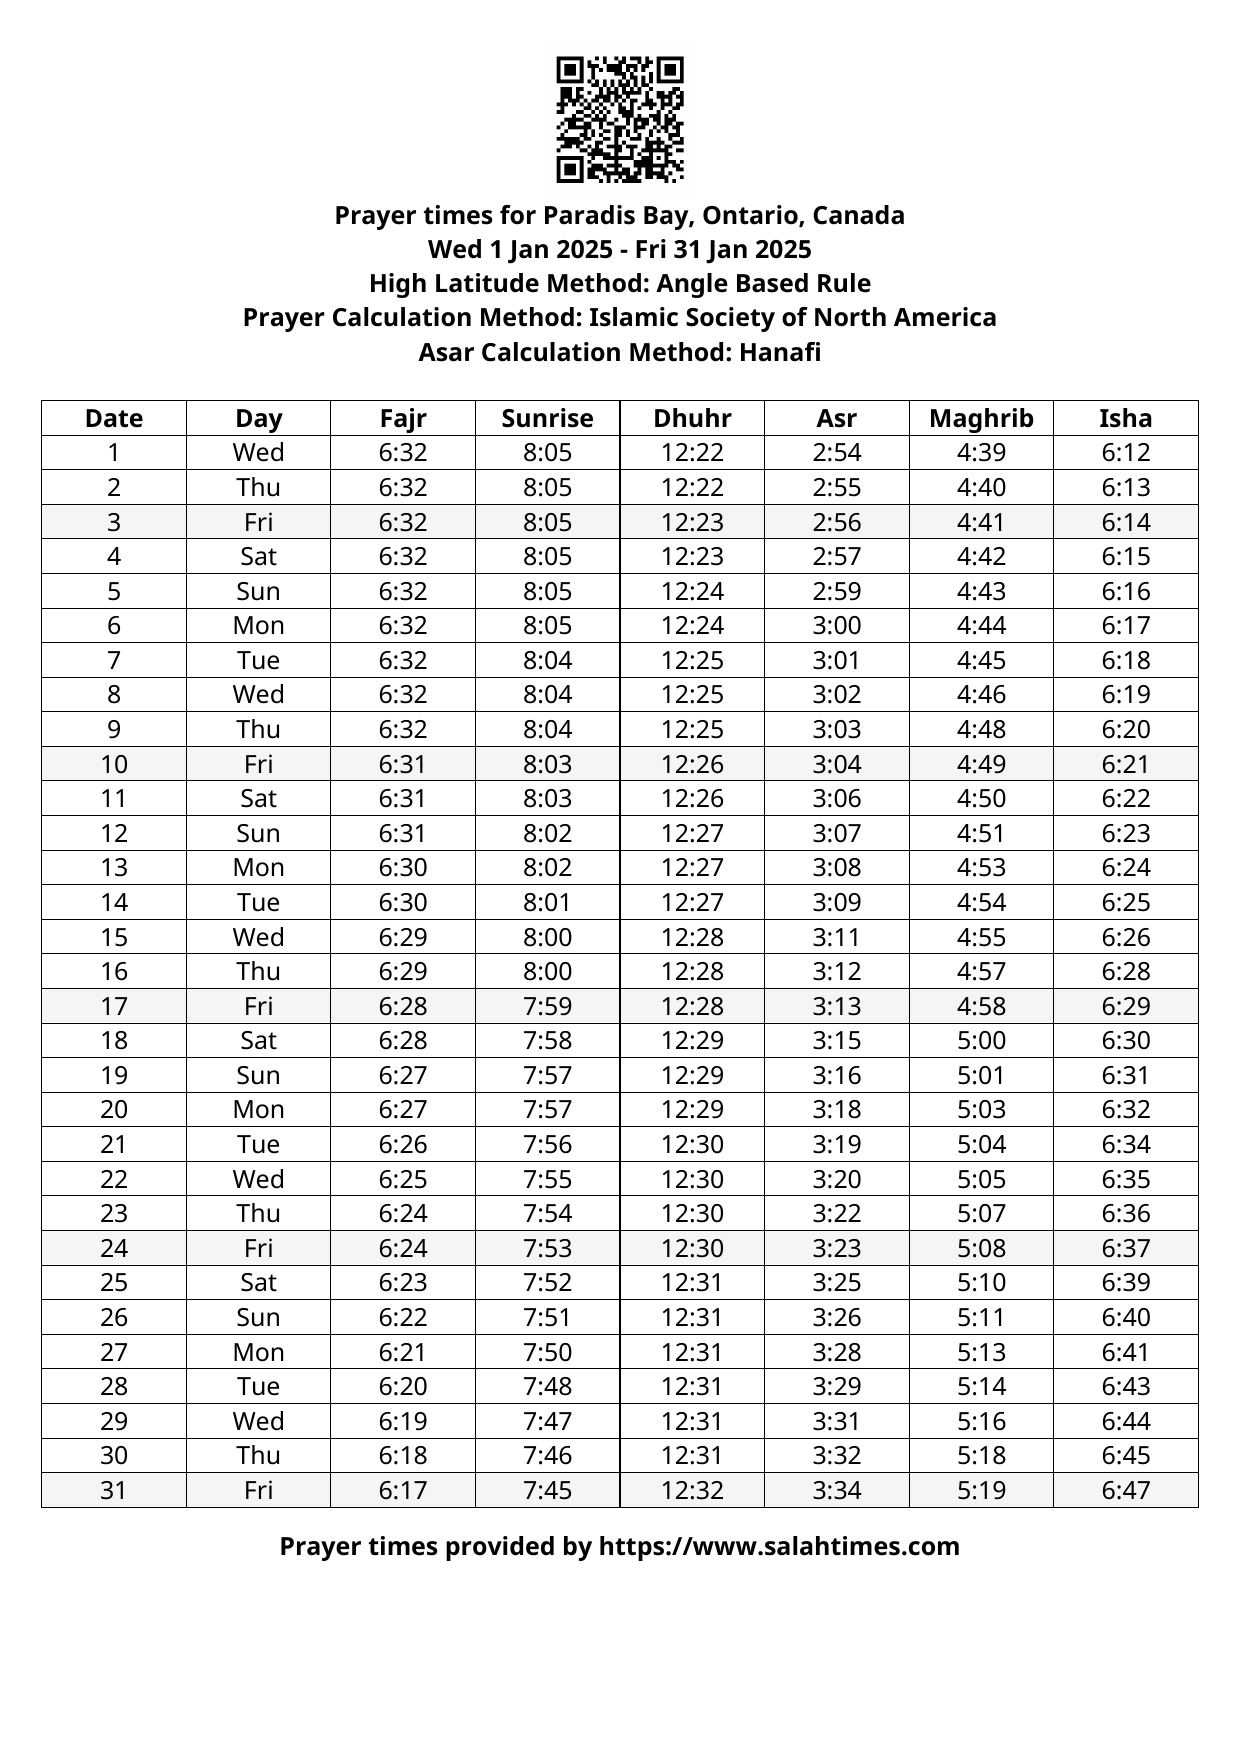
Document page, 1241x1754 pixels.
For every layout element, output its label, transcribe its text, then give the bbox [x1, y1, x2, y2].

table_cell 5:04 [910, 1127, 1053, 1161]
table_cell 8:00 [476, 920, 619, 953]
table_cell 3:01 [765, 643, 909, 677]
table_cell 19 [42, 1058, 186, 1092]
table_cell 30 [42, 1439, 186, 1472]
table_cell 2:54 [765, 436, 909, 469]
table_cell 6:19 [1054, 678, 1198, 711]
table_cell 6:27 [331, 1093, 475, 1126]
table_cell 6:40 [1054, 1300, 1198, 1334]
table_cell 6:41 [1054, 1335, 1198, 1368]
table_cell 5:18 [910, 1439, 1053, 1472]
table_cell 6:17 [1054, 609, 1198, 642]
table_cell 12:26 [621, 747, 764, 780]
table_cell 3:22 [765, 1196, 909, 1230]
table_cell 12:31 [621, 1335, 764, 1368]
table_cell 12:27 [621, 816, 764, 849]
table_header Sunrise [476, 401, 619, 434]
table_cell 5:10 [910, 1266, 1053, 1299]
table_cell 12:29 [621, 1058, 764, 1092]
table_cell 6:12 [1054, 436, 1198, 469]
table_cell 6:19 [331, 1404, 475, 1437]
table_cell 6:32 [331, 643, 475, 677]
table_cell 6:32 [331, 678, 475, 711]
table_cell 6:27 [331, 1058, 475, 1092]
table_cell 6:31 [331, 781, 475, 815]
table_cell 4:55 [910, 920, 1053, 953]
table_cell Sat [187, 539, 330, 573]
table_cell 6:37 [1054, 1231, 1198, 1264]
table_cell 8:05 [476, 574, 619, 607]
table_cell 12:31 [621, 1266, 764, 1299]
table_cell Tue [187, 643, 330, 677]
table_cell 6:32 [1054, 1093, 1198, 1126]
table_cell 17 [42, 989, 186, 1022]
table_cell 6:24 [331, 1196, 475, 1230]
table_cell 12:31 [621, 1300, 764, 1334]
table_cell 2:55 [765, 470, 909, 504]
table_cell Mon [187, 1335, 330, 1368]
table_cell 8:05 [476, 436, 619, 469]
table_cell Sun [187, 816, 330, 849]
table_cell Tue [187, 1127, 330, 1161]
table_cell 4:46 [910, 678, 1053, 711]
table_cell 6:32 [331, 436, 475, 469]
table_cell 14 [42, 885, 186, 919]
table_cell 3:07 [765, 816, 909, 849]
table_cell 6:31 [1054, 1058, 1198, 1092]
table_cell 8:05 [476, 539, 619, 573]
table_cell 4:43 [910, 574, 1053, 607]
table_cell 8:00 [476, 954, 619, 988]
table_header Date [42, 401, 186, 434]
table_cell 12:26 [621, 781, 764, 815]
table_cell 12:31 [621, 1404, 764, 1437]
table_cell 6:18 [1054, 643, 1198, 677]
table_cell 12:24 [621, 609, 764, 642]
table_cell 12:23 [621, 539, 764, 573]
table_cell 7:45 [476, 1473, 619, 1507]
table_cell 5:19 [910, 1473, 1053, 1507]
table_cell 4 [42, 539, 186, 573]
table_cell Sun [187, 1058, 330, 1092]
table_cell 6:31 [331, 816, 475, 849]
table_cell Tue [187, 885, 330, 919]
table_cell 26 [42, 1300, 186, 1334]
table_cell 6:32 [331, 505, 475, 538]
table_cell 12:27 [621, 885, 764, 919]
table_cell 10 [42, 747, 186, 780]
table_cell 5:00 [910, 1024, 1053, 1057]
table_cell Sat [187, 781, 330, 815]
table_cell 31 [42, 1473, 186, 1507]
text Wed 1 Jan 2025 - Fri 31 Jan 2025 [42, 232, 1198, 266]
table_cell 3:11 [765, 920, 909, 953]
table_cell Sat [187, 1266, 330, 1299]
table_cell 12:24 [621, 574, 764, 607]
text Prayer times provided by https://www.salahtimes.com [42, 1528, 1198, 1563]
table_cell 6:32 [331, 712, 475, 746]
table_cell 5:11 [910, 1300, 1053, 1334]
table_cell 4:41 [910, 505, 1053, 538]
table_cell 22 [42, 1162, 186, 1195]
table_cell 2:57 [765, 539, 909, 573]
table_cell 6:29 [1054, 989, 1198, 1022]
table_cell 6:30 [1054, 1024, 1198, 1057]
table_header Day [187, 401, 330, 434]
table_cell 6:28 [1054, 954, 1198, 988]
table_cell 4:44 [910, 609, 1053, 642]
table_cell 12:25 [621, 643, 764, 677]
table_cell 4:45 [910, 643, 1053, 677]
table_cell 3:12 [765, 954, 909, 988]
table_cell 6:26 [1054, 920, 1198, 953]
text High Latitude Method: Angle Based Rule [42, 266, 1198, 300]
table_cell 25 [42, 1266, 186, 1299]
table_cell 6:31 [331, 747, 475, 780]
table_cell 5:05 [910, 1162, 1053, 1195]
table_cell 7:47 [476, 1404, 619, 1437]
table_cell 12:30 [621, 1127, 764, 1161]
table_cell 4:39 [910, 436, 1053, 469]
table_cell 6:30 [331, 851, 475, 884]
table_cell Wed [187, 678, 330, 711]
table_cell 8:04 [476, 643, 619, 677]
table_cell 3:23 [765, 1231, 909, 1264]
table_cell 6:35 [1054, 1162, 1198, 1195]
table_cell 4:51 [910, 816, 1053, 849]
table_cell Thu [187, 712, 330, 746]
table_cell 5:13 [910, 1335, 1053, 1368]
table_cell Fri [187, 747, 330, 780]
table_cell Tue [187, 1369, 330, 1403]
table_cell Thu [187, 1439, 330, 1472]
table_cell 12:28 [621, 954, 764, 988]
table_cell 5 [42, 574, 186, 607]
table_cell Fri [187, 1231, 330, 1264]
table_cell 6:36 [1054, 1196, 1198, 1230]
table_cell 3:02 [765, 678, 909, 711]
table_cell 3:09 [765, 885, 909, 919]
table_cell 3:31 [765, 1404, 909, 1437]
table_cell 4:57 [910, 954, 1053, 988]
table_cell 3:28 [765, 1335, 909, 1368]
table_cell 12:30 [621, 1162, 764, 1195]
table_cell 7:46 [476, 1439, 619, 1472]
table_cell 8:05 [476, 609, 619, 642]
table_cell 12:31 [621, 1439, 764, 1472]
table_cell Thu [187, 954, 330, 988]
table_cell 6:43 [1054, 1369, 1198, 1403]
table_cell 6:18 [331, 1439, 475, 1472]
table_cell 7:48 [476, 1369, 619, 1403]
table_cell 12:30 [621, 1196, 764, 1230]
table_cell Sun [187, 574, 330, 607]
table_cell 12:28 [621, 989, 764, 1022]
table_cell 4:49 [910, 747, 1053, 780]
table_cell 12:25 [621, 678, 764, 711]
table_cell 6:25 [331, 1162, 475, 1195]
table_cell 5:07 [910, 1196, 1053, 1230]
table_cell Sun [187, 1300, 330, 1334]
table_cell Sat [187, 1024, 330, 1057]
table_cell 6:23 [1054, 816, 1198, 849]
table_cell 3:34 [765, 1473, 909, 1507]
table_cell 3:18 [765, 1093, 909, 1126]
table_cell 12:29 [621, 1093, 764, 1126]
table_cell 4:42 [910, 539, 1053, 573]
table_cell 1 [42, 436, 186, 469]
table_cell 12:23 [621, 505, 764, 538]
table_cell 6:14 [1054, 505, 1198, 538]
table_cell 6 [42, 609, 186, 642]
table_cell 8:04 [476, 712, 619, 746]
table_cell 8:02 [476, 816, 619, 849]
table_cell 6:39 [1054, 1266, 1198, 1299]
table_cell 6:47 [1054, 1473, 1198, 1507]
table_cell 3:25 [765, 1266, 909, 1299]
table_cell 6:32 [331, 609, 475, 642]
text Asar Calculation Method: Hanafi [42, 334, 1198, 368]
table_cell 6:26 [331, 1127, 475, 1161]
table_cell 20 [42, 1093, 186, 1126]
table_cell 12:30 [621, 1231, 764, 1264]
table_cell 6:28 [331, 1024, 475, 1057]
table_cell 7 [42, 643, 186, 677]
table_cell 3:00 [765, 609, 909, 642]
table_cell 3:13 [765, 989, 909, 1022]
table_cell 6:29 [331, 920, 475, 953]
table_cell 5:16 [910, 1404, 1053, 1437]
table_cell 8 [42, 678, 186, 711]
table_cell 12:28 [621, 920, 764, 953]
table_cell Thu [187, 1196, 330, 1230]
table_cell Wed [187, 920, 330, 953]
table_cell 6:13 [1054, 470, 1198, 504]
table_cell 6:30 [331, 885, 475, 919]
table_cell 6:15 [1054, 539, 1198, 573]
text Prayer Calculation Method: Islamic Society of North America [42, 300, 1198, 334]
table_cell 7:51 [476, 1300, 619, 1334]
table_cell 6:22 [331, 1300, 475, 1334]
table_cell Wed [187, 1162, 330, 1195]
table_cell 6:21 [1054, 747, 1198, 780]
table_cell 7:59 [476, 989, 619, 1022]
table_cell 4:54 [910, 885, 1053, 919]
table_cell 4:50 [910, 781, 1053, 815]
table_cell 9 [42, 712, 186, 746]
table_header Fajr [331, 401, 475, 434]
table_cell 28 [42, 1369, 186, 1403]
table_cell 4:48 [910, 712, 1053, 746]
table_cell 29 [42, 1404, 186, 1437]
table_cell 3:15 [765, 1024, 909, 1057]
table_header Dhuhr [621, 401, 764, 434]
table_cell 8:04 [476, 678, 619, 711]
table_cell 7:57 [476, 1093, 619, 1126]
table_cell 12:32 [621, 1473, 764, 1507]
table_cell 3:20 [765, 1162, 909, 1195]
table_cell 7:56 [476, 1127, 619, 1161]
table_cell 23 [42, 1196, 186, 1230]
table_cell 6:32 [331, 574, 475, 607]
table_cell 4:58 [910, 989, 1053, 1022]
table_cell Mon [187, 1093, 330, 1126]
table_header Asr [765, 401, 909, 434]
table_cell 8:03 [476, 781, 619, 815]
table_header Maghrib [910, 401, 1053, 434]
table_cell 12:29 [621, 1024, 764, 1057]
text Prayer times for Paradis Bay, Ontario, Canada [42, 198, 1198, 232]
table_cell Fri [187, 505, 330, 538]
table_cell 8:02 [476, 851, 619, 884]
table_cell 3:04 [765, 747, 909, 780]
table_cell 16 [42, 954, 186, 988]
table_cell 8:01 [476, 885, 619, 919]
table_cell 4:53 [910, 851, 1053, 884]
table_cell 5:03 [910, 1093, 1053, 1126]
table_cell 24 [42, 1231, 186, 1264]
table_cell 6:32 [331, 470, 475, 504]
table_cell 6:20 [1054, 712, 1198, 746]
table_cell 6:24 [1054, 851, 1198, 884]
table_cell 6:34 [1054, 1127, 1198, 1161]
table_cell 7:57 [476, 1058, 619, 1092]
table_cell 7:53 [476, 1231, 619, 1264]
table_cell 7:54 [476, 1196, 619, 1230]
table_cell 2 [42, 470, 186, 504]
table_cell 12:27 [621, 851, 764, 884]
table_cell 8:03 [476, 747, 619, 780]
table_cell 12:22 [621, 470, 764, 504]
table_cell 6:20 [331, 1369, 475, 1403]
table_cell Mon [187, 609, 330, 642]
table_cell 11 [42, 781, 186, 815]
table_cell 7:55 [476, 1162, 619, 1195]
table_cell Fri [187, 989, 330, 1022]
table_cell 3:19 [765, 1127, 909, 1161]
table_cell 3:32 [765, 1439, 909, 1472]
table_cell 7:58 [476, 1024, 619, 1057]
table_cell 6:44 [1054, 1404, 1198, 1437]
table_cell 6:32 [331, 539, 475, 573]
table_cell 6:21 [331, 1335, 475, 1368]
table_cell 6:24 [331, 1231, 475, 1264]
table_cell 8:05 [476, 505, 619, 538]
table_cell 2:56 [765, 505, 909, 538]
table_cell 5:08 [910, 1231, 1053, 1264]
table_cell 6:25 [1054, 885, 1198, 919]
table_cell 12:22 [621, 436, 764, 469]
table_cell 3:29 [765, 1369, 909, 1403]
table_cell Wed [187, 436, 330, 469]
table_cell 3:26 [765, 1300, 909, 1334]
table_cell 6:45 [1054, 1439, 1198, 1472]
table_cell Wed [187, 1404, 330, 1437]
table_cell 3:03 [765, 712, 909, 746]
table_cell 7:50 [476, 1335, 619, 1368]
table_cell 3:08 [765, 851, 909, 884]
table_cell 3:06 [765, 781, 909, 815]
table_cell 6:23 [331, 1266, 475, 1299]
table_cell 12:25 [621, 712, 764, 746]
table_cell 8:05 [476, 470, 619, 504]
table_cell 5:14 [910, 1369, 1053, 1403]
table_cell 13 [42, 851, 186, 884]
table_cell Thu [187, 470, 330, 504]
table_cell 6:29 [331, 954, 475, 988]
table_cell 15 [42, 920, 186, 953]
table_cell 3 [42, 505, 186, 538]
table_header Isha [1054, 401, 1198, 434]
table_cell Mon [187, 851, 330, 884]
table_cell 3:16 [765, 1058, 909, 1092]
table_cell 7:52 [476, 1266, 619, 1299]
table_cell 6:16 [1054, 574, 1198, 607]
picture [542, 41, 699, 198]
table_cell 5:01 [910, 1058, 1053, 1092]
table_cell 12 [42, 816, 186, 849]
table_cell Fri [187, 1473, 330, 1507]
table_cell 2:59 [765, 574, 909, 607]
table_cell 6:22 [1054, 781, 1198, 815]
table_cell 6:17 [331, 1473, 475, 1507]
table_cell 4:40 [910, 470, 1053, 504]
table_cell 6:28 [331, 989, 475, 1022]
table_cell 12:31 [621, 1369, 764, 1403]
table_cell 21 [42, 1127, 186, 1161]
table_cell 18 [42, 1024, 186, 1057]
table_cell 27 [42, 1335, 186, 1368]
